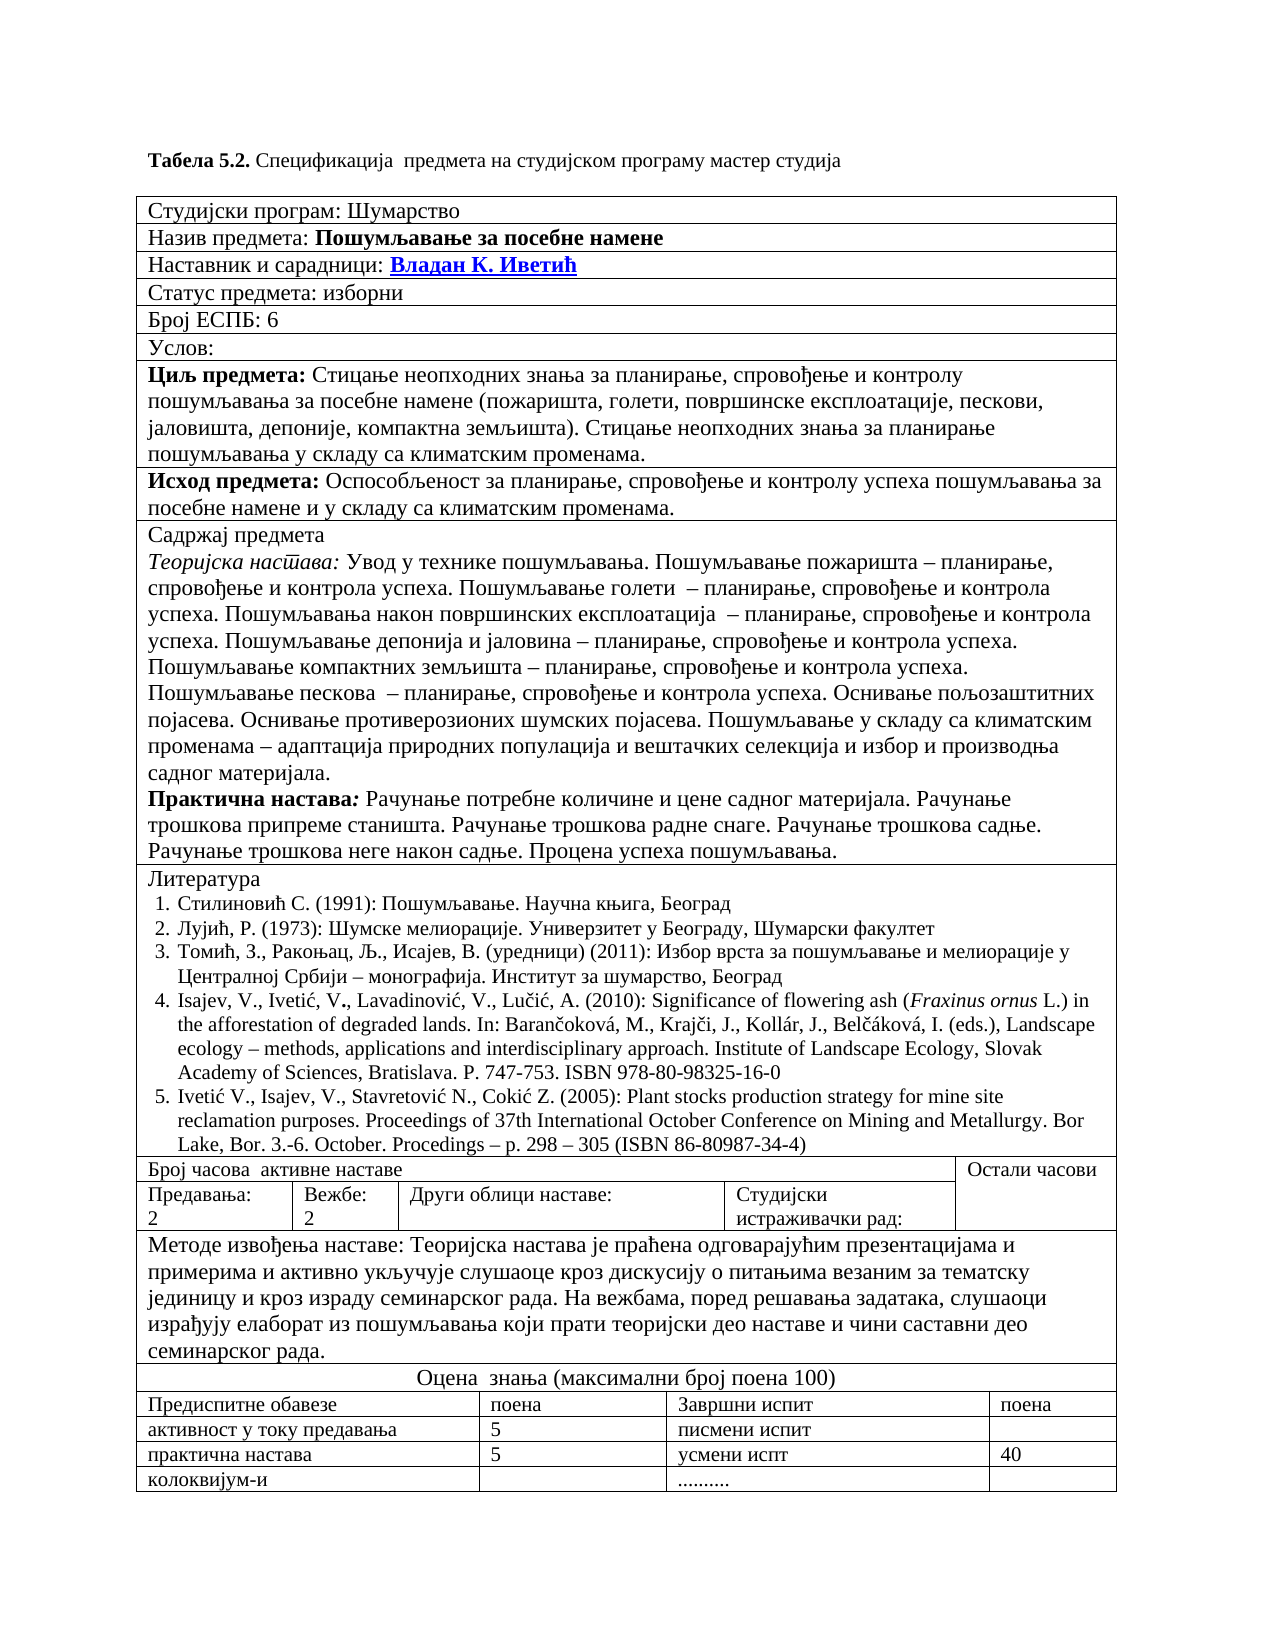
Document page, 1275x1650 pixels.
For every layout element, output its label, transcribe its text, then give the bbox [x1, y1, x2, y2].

table_cell [990, 1467, 1116, 1491]
table_cell 5 [480, 1417, 666, 1441]
table_cell активност у току предавања [137, 1417, 479, 1441]
text Табела 5.2. Спецификација предмета на студијском програму мастер студија [148, 148, 1127, 172]
table_cell Број ЕСПБ: 6 [137, 306, 1116, 333]
table_cell 40 [990, 1442, 1116, 1466]
table_cell поена [480, 1392, 666, 1416]
table_cell Студијски истраживачки рад: [725, 1182, 955, 1230]
table_cell практична настава [137, 1442, 479, 1466]
table_cell Исход предмета: Оспособљеност за планирање, спровођење и контролу успеха пошумљавања за посебне намене и у складу са климатским променама. [137, 468, 1116, 520]
table_cell усмени испт [667, 1442, 989, 1466]
table_header Студијски програм: Шумарство [137, 197, 1116, 223]
table_cell Методе извођења наставе: Теоријска настава је праћена одговарајућим презентацијама и примерима и активно укључује слушаоце кроз дискусију о питањима везаним за тематску јединицу и кроз израду семинарског рада. На вежбама, поред решавања задатака, слушаоци израђују елаборат из пошумљавања који прати теоријски део наставе и чини саставни део семинарског рада. [137, 1231, 1116, 1363]
table_cell Број часова активне наставе [137, 1157, 955, 1181]
table_cell Вежбе: 2 [293, 1182, 398, 1230]
table_cell 5 [480, 1442, 666, 1466]
table_cell [480, 1467, 666, 1491]
table_cell [990, 1417, 1116, 1441]
table_cell Остали часови [956, 1157, 1116, 1230]
table_cell Наставник и сарадници: Владан К. Иветић [137, 252, 1116, 278]
table_cell Завршни испит [667, 1392, 989, 1416]
table_cell Предавања: 2 [137, 1182, 292, 1230]
table_cell Садржај предмета Теоријска настава: Увод у технике пошумљавања. Пошумљавање пожаришта – планирање, спровођење и контрола успеха. Пошумљавање голети – планирање, спровођење и контрола успеха. Пошумљавања након површинских експлоатација – планирање, спровођење и контрола успеха. Пошумљавање депонија и јаловина – планирање, спровођење и контрола успеха. Пошумљавање компактних земљишта – планирање, спровођење и контрола успеха. Пошумљавање пескова – планирање, спровођење и контрола успеха. Оснивање пољозаштитних појасева. Оснивање противерозионих шумских појасева. Пошумљавање у складу са климатским променама – адаптација природних популација и вештачких селекција и избор и производња садног материјала. Практична настава: Рачунање потребне количине и цене садног материјала. Рачунање трошкова припреме станишта. Рачунање трошкова радне снаге. Рачунање трошкова садње. Рачунање трошкова неге након садње. Процена успеха пошумљавања. [137, 521, 1116, 864]
table_cell Назив предмета: Пошумљавање за посебне намене [137, 224, 1116, 251]
table_cell Предиспитне обавезе [137, 1392, 479, 1416]
table_cell поена [990, 1392, 1116, 1416]
table_cell Оцена знања (максимални број поена 100) [137, 1364, 1116, 1391]
table_cell Циљ предмета: Стицање неопходних знања за планирање, спровођење и контролу пошумљавања за посебне намене (пожаришта, голети, површинске експлоатације, пескови, јаловишта, депоније, компактна земљишта). Стицање неопходних знања за планирање пошумљавања у складу са климатским променама. [137, 361, 1116, 467]
table_cell Услов: [137, 334, 1116, 360]
table_cell Статус предмета: изборни [137, 279, 1116, 305]
table_cell .......... [667, 1467, 989, 1491]
table_cell Литература Стилиновић С. (1991): Пошумљавање. Научна књига, Београд Лујић, Р. (1973): Шумске мелиорације. Универзитет у Београду, Шумарски факултет Томић, З., Ракоњац, Љ., Исајев, В. (уредници) (2011): Избор врста за пошумљавање и мелиорације у Централној Србији – монографија. Институт за шумарство, Београд Isajev, V., Ivetić, V., Lavadinović, V., Lučić, A. (2010): Significance of flowering ash (Fraxinus ornus L.) in the afforestation of degraded lands. In: Barančoková, M., Krajči, J., Kollár, J., Belčáková, I. (eds.), Landscape ecology – methods, applications and interdisciplinary approach. Institute of Landscape Ecology, Slovak Academy of Sciences, Bratislava. P. 747-753. ISBN 978-80-98325-16-0 Ivetić V., Isajev, V., Stavretović N., Cokić Z. (2005): Plant stocks production strategy for mine site reclamation purposes. Proceedings of 37th International October Conference on Mining and Metallurgy. Bor Lake, Bor. 3.-6. October. Procedings – p. 298 – 305 (ISBN 86-80987-34-4) [137, 865, 1116, 1156]
table_cell писмени испит [667, 1417, 989, 1441]
table_cell Други облици наставе: [399, 1182, 724, 1230]
table_cell колоквијум-и [137, 1467, 479, 1491]
